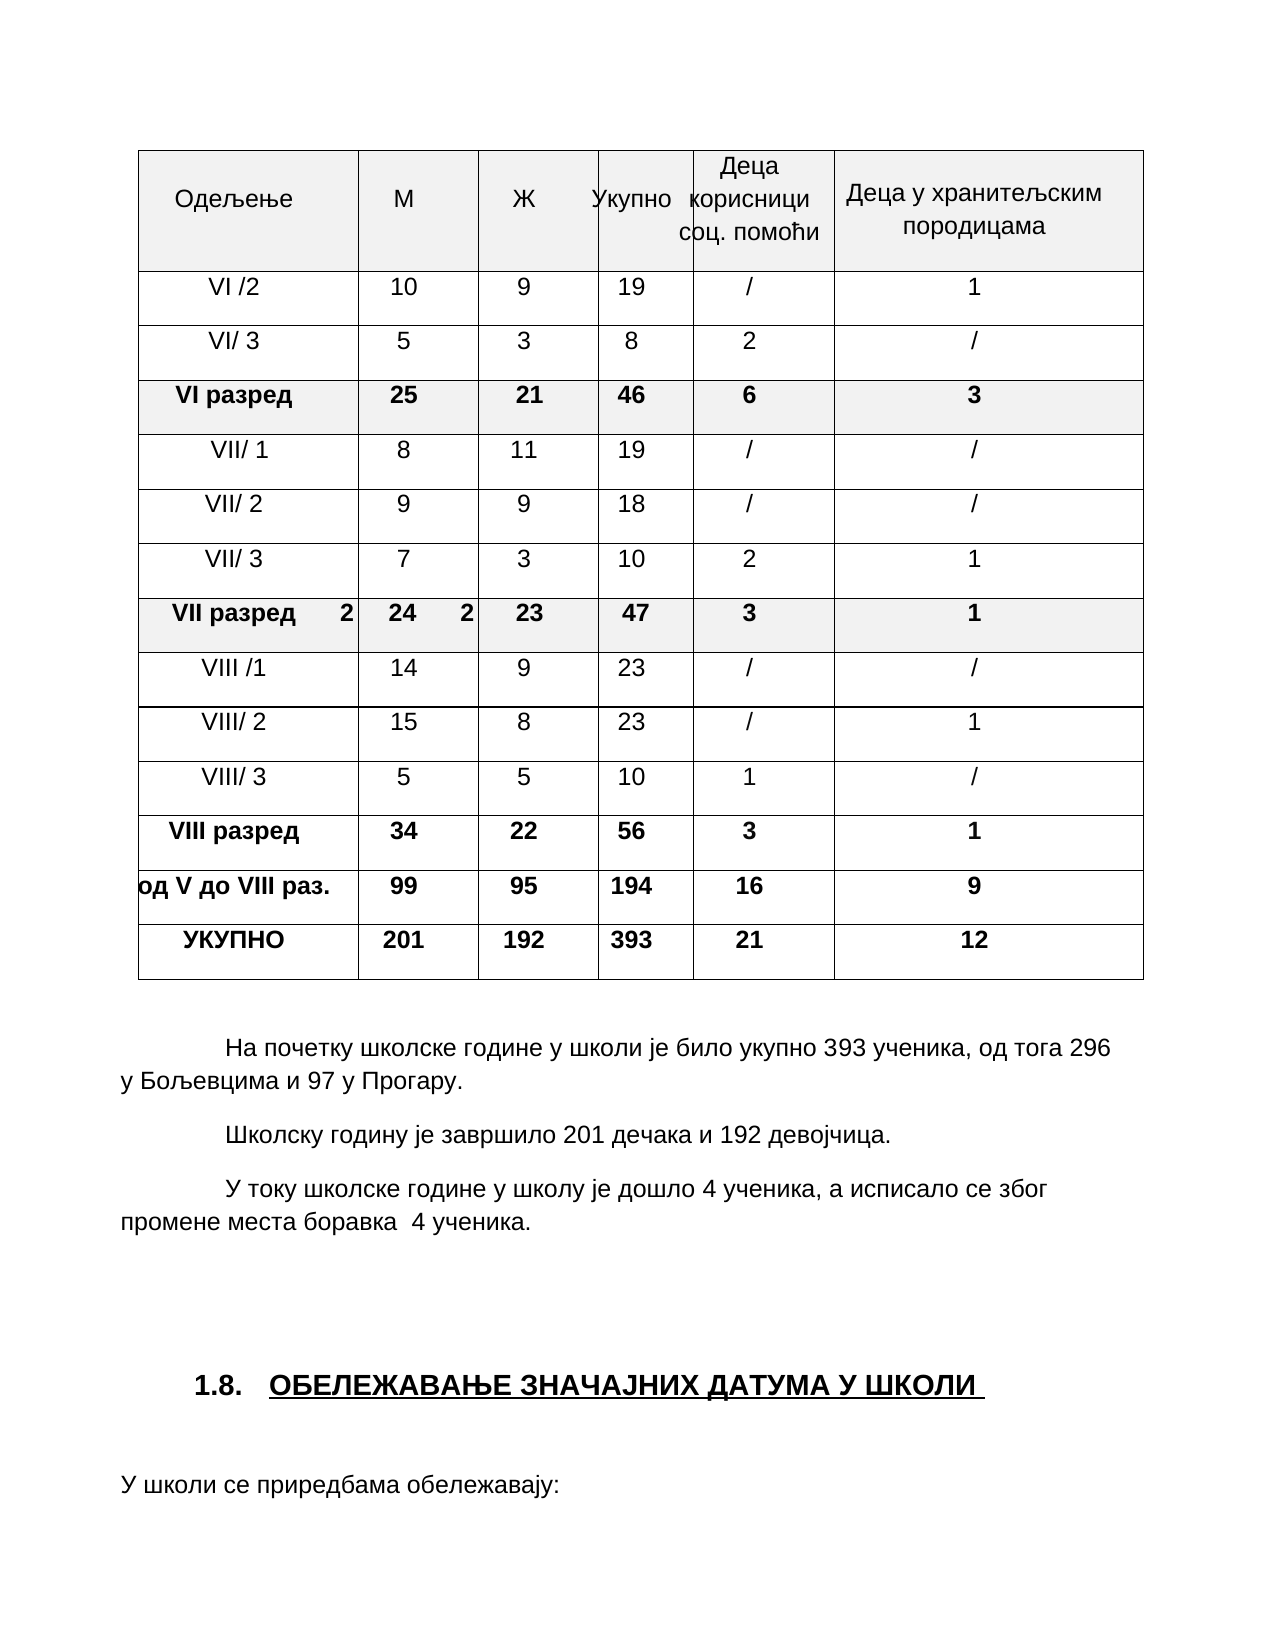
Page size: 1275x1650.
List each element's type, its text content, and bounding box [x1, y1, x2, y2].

table_cell VIII /1 [139, 653, 358, 706]
table_cell 8 [479, 708, 598, 761]
table_cell 23 [599, 708, 693, 761]
table_cell / [835, 326, 1143, 379]
table_cell 1 [835, 272, 1143, 325]
table_cell 7 [359, 544, 478, 597]
table_cell VIII/ 3 [139, 762, 358, 815]
table_cell 21 [694, 925, 834, 979]
table_cell 9 [835, 871, 1143, 924]
table_cell 6 [694, 381, 834, 434]
table_cell 19 [599, 435, 693, 488]
table_cell / [835, 435, 1143, 488]
table_cell VI разред [139, 381, 358, 434]
table_cell 15 [359, 708, 478, 761]
table_cell 9 [479, 490, 598, 543]
text На почетку школске године у школи је било укупно 393 ученика, од тога 296 у Бољевцима и 97 у Прогару. [120, 1033, 1125, 1094]
table_cell 2 [694, 544, 834, 597]
table_cell 22 [479, 816, 598, 870]
table_cell 5 [359, 326, 478, 379]
table_cell 10 [599, 544, 693, 597]
table_cell 10 [359, 272, 478, 325]
table_cell 56 [599, 816, 693, 870]
table_cell 192 [479, 925, 598, 979]
table_cell / [694, 708, 834, 761]
table_cell 9 [359, 490, 478, 543]
table_cell 21 [479, 381, 598, 434]
table_cell / [835, 762, 1143, 815]
table_cell 201 [359, 925, 478, 979]
table_cell 3 [694, 816, 834, 870]
table_cell / [835, 490, 1143, 543]
table_cell / [694, 435, 834, 488]
table_cell VIII разред [139, 816, 358, 870]
table_cell 1 [835, 599, 1143, 652]
table_header Деца корисници соц. помоћи [694, 151, 834, 271]
table_cell VII/ 3 [139, 544, 358, 597]
table_cell VI/ 3 [139, 326, 358, 379]
table_cell 16 [694, 871, 834, 924]
table_cell 14 [359, 653, 478, 706]
table_cell 19 [599, 272, 693, 325]
table_cell VI /2 [139, 272, 358, 325]
table_cell 3 [479, 544, 598, 597]
table_cell 5 [479, 762, 598, 815]
table_cell 1 [694, 762, 834, 815]
table_cell 18 [599, 490, 693, 543]
list У школи се приредбама обележавају: [120, 1469, 1125, 1498]
table_cell 9 [479, 272, 598, 325]
table_cell 47 [599, 599, 693, 652]
table_cell 12 [835, 925, 1143, 979]
table_cell 95 [479, 871, 598, 924]
table_header М [359, 151, 478, 271]
table_cell VII/ 2 [139, 490, 358, 543]
table_cell VII/ 1 [139, 435, 358, 488]
table_cell 1 [835, 544, 1143, 597]
table_cell 1 [835, 708, 1143, 761]
table_cell 2 24 [359, 599, 478, 652]
table_cell 10 [599, 762, 693, 815]
table_cell / [835, 653, 1143, 706]
table_cell 393 [599, 925, 693, 979]
table_header Деца у хранитељским породицама [835, 151, 1143, 271]
table_cell 23 [599, 653, 693, 706]
table_cell 194 [599, 871, 693, 924]
table_cell / [694, 272, 834, 325]
table_cell 3 [479, 326, 598, 379]
table_cell / [694, 653, 834, 706]
table_header Одељење [139, 151, 358, 271]
list ОБЕЛЕЖАВАЊЕ ЗНАЧАЈНИХ ДАТУМА У ШКОЛИ [45, 1368, 1125, 1402]
table_header Ж [479, 151, 598, 271]
table_cell 9 [479, 653, 598, 706]
table_cell 5 [359, 762, 478, 815]
table_cell 8 [599, 326, 693, 379]
table_cell VII разред [139, 599, 358, 652]
text Школску годину је завршило 201 дечака и 192 девојчица. [120, 1120, 1125, 1148]
table_cell 34 [359, 816, 478, 870]
table_cell 99 [359, 871, 478, 924]
table_cell УКУПНО [139, 925, 358, 979]
table_cell 25 [359, 381, 478, 434]
table_cell 3 [694, 599, 834, 652]
text У току школске године у школу је дошло 4 ученика, а исписало се због промене места боравка 4 ученика. [120, 1173, 1125, 1235]
table_cell 46 [599, 381, 693, 434]
table_cell 8 [359, 435, 478, 488]
table_cell / [694, 490, 834, 543]
table_header Укупно [599, 151, 693, 271]
table_cell 3 [835, 381, 1143, 434]
table_cell 1 [835, 816, 1143, 870]
table_cell 11 [479, 435, 598, 488]
table_cell 2 23 [479, 599, 598, 652]
table_cell VIII/ 2 [139, 708, 358, 761]
table_cell 2 [694, 326, 834, 379]
table_cell oд V до VIII раз. [139, 871, 358, 924]
